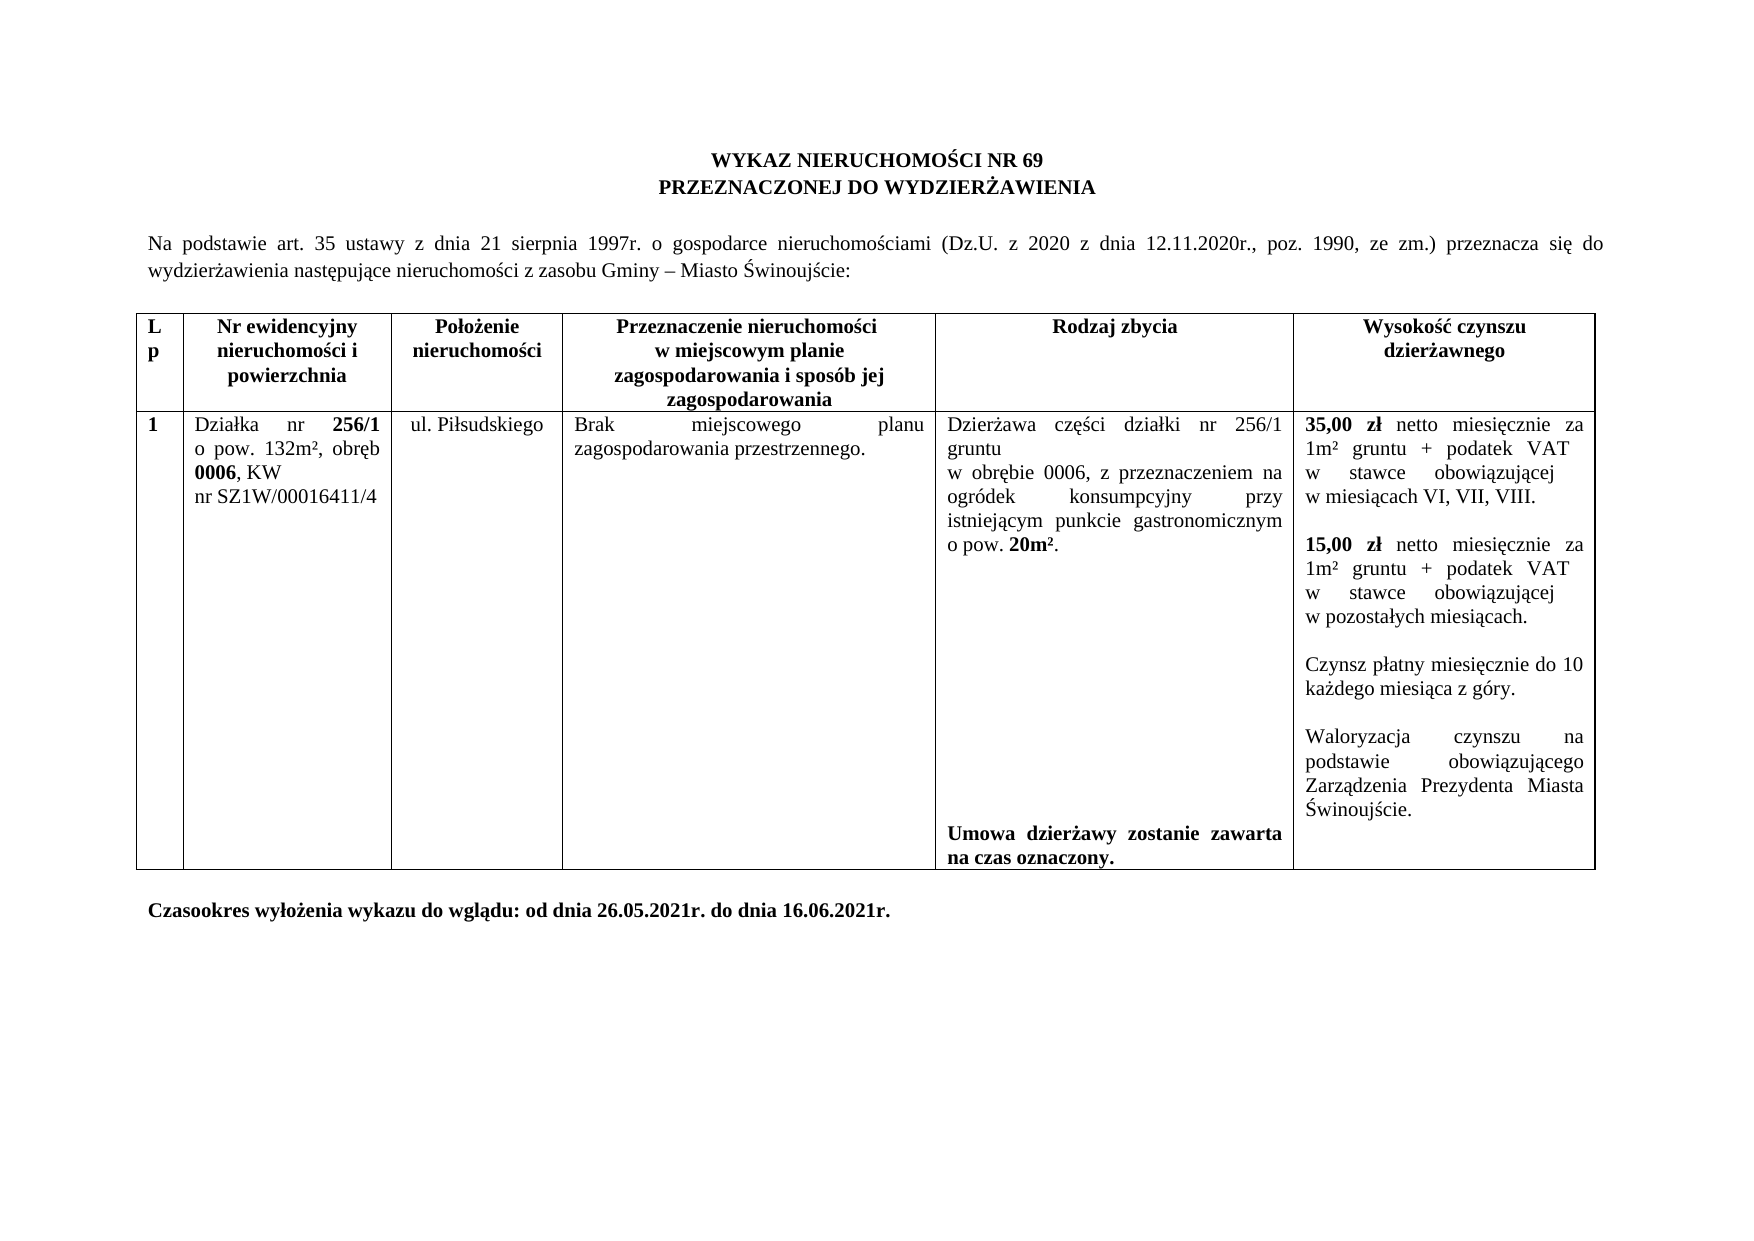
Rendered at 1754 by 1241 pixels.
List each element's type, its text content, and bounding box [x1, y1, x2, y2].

table_header Rodzaj zbycia [936, 314, 1293, 411]
text Czasookres wyłożenia wykazu do wglądu: od dnia 26.05.2021r. do dnia 16.06.2021r. [148, 870, 1606, 922]
table_cell Dzierżawa części działki nr 256/1 gruntu w obrębie 0006, z przeznaczeniem na ogródek konsumpcyjny przy istniejącym punkcie gastronomicznym o pow. 20m². Umowa dzierżawy zostanie zawarta na czas oznaczony. [936, 412, 1293, 869]
table_cell 35,00 zł netto miesięcznie za 1m² gruntu + podatek VAT w stawce obowiązującej w miesiącach VI, VII, VIII. 15,00 zł netto miesięcznie za 1m² gruntu + podatek VAT w stawce obowiązującej w pozostałych miesiącach. Czynsz płatny miesięcznie do 10 każdego miesiąca z góry. Waloryzacja czynszu na podstawie obowiązującego Zarządzenia Prezydenta Miasta Świnoujście. [1294, 412, 1594, 869]
table_header Położenie nieruchomości [392, 314, 562, 411]
table_header Przeznaczenie nieruchomości w miejscowym planie zagospodarowania i sposób jej zagospodarowania [563, 314, 935, 411]
text Na podstawie art. 35 ustawy z dnia 21 sierpnia 1997r. o gospodarce nieruchomościami (Dz.U. z 2020 z dnia 12.11.2020r., poz. 1990, ze zm.) przeznacza się do wydzierżawienia następujące nieruchomości z zasobu Gminy – Miasto Świnoujście: [148, 231, 1606, 282]
text WYKAZ NIERUCHOMOŚCI NR 69 [148, 148, 1606, 172]
table_cell Działka nr 256/1 o pow. 132m², obręb 0006, KW nr SZ1W/00016411/4 [184, 412, 391, 869]
table_cell 1 [137, 412, 183, 869]
table_cell Brak miejscowego planu zagospodarowania przestrzennego. [563, 412, 935, 869]
table_cell ul. Piłsudskiego [392, 412, 562, 869]
text PRZEZNACZONEJ DO WYDZIERŻAWIENIA [148, 175, 1606, 199]
table_header Nr ewidencyjny nieruchomości i powierzchnia [184, 314, 391, 411]
table_header Wysokość czynszu dzierżawnego [1294, 314, 1594, 411]
table_header Lp [137, 314, 183, 411]
